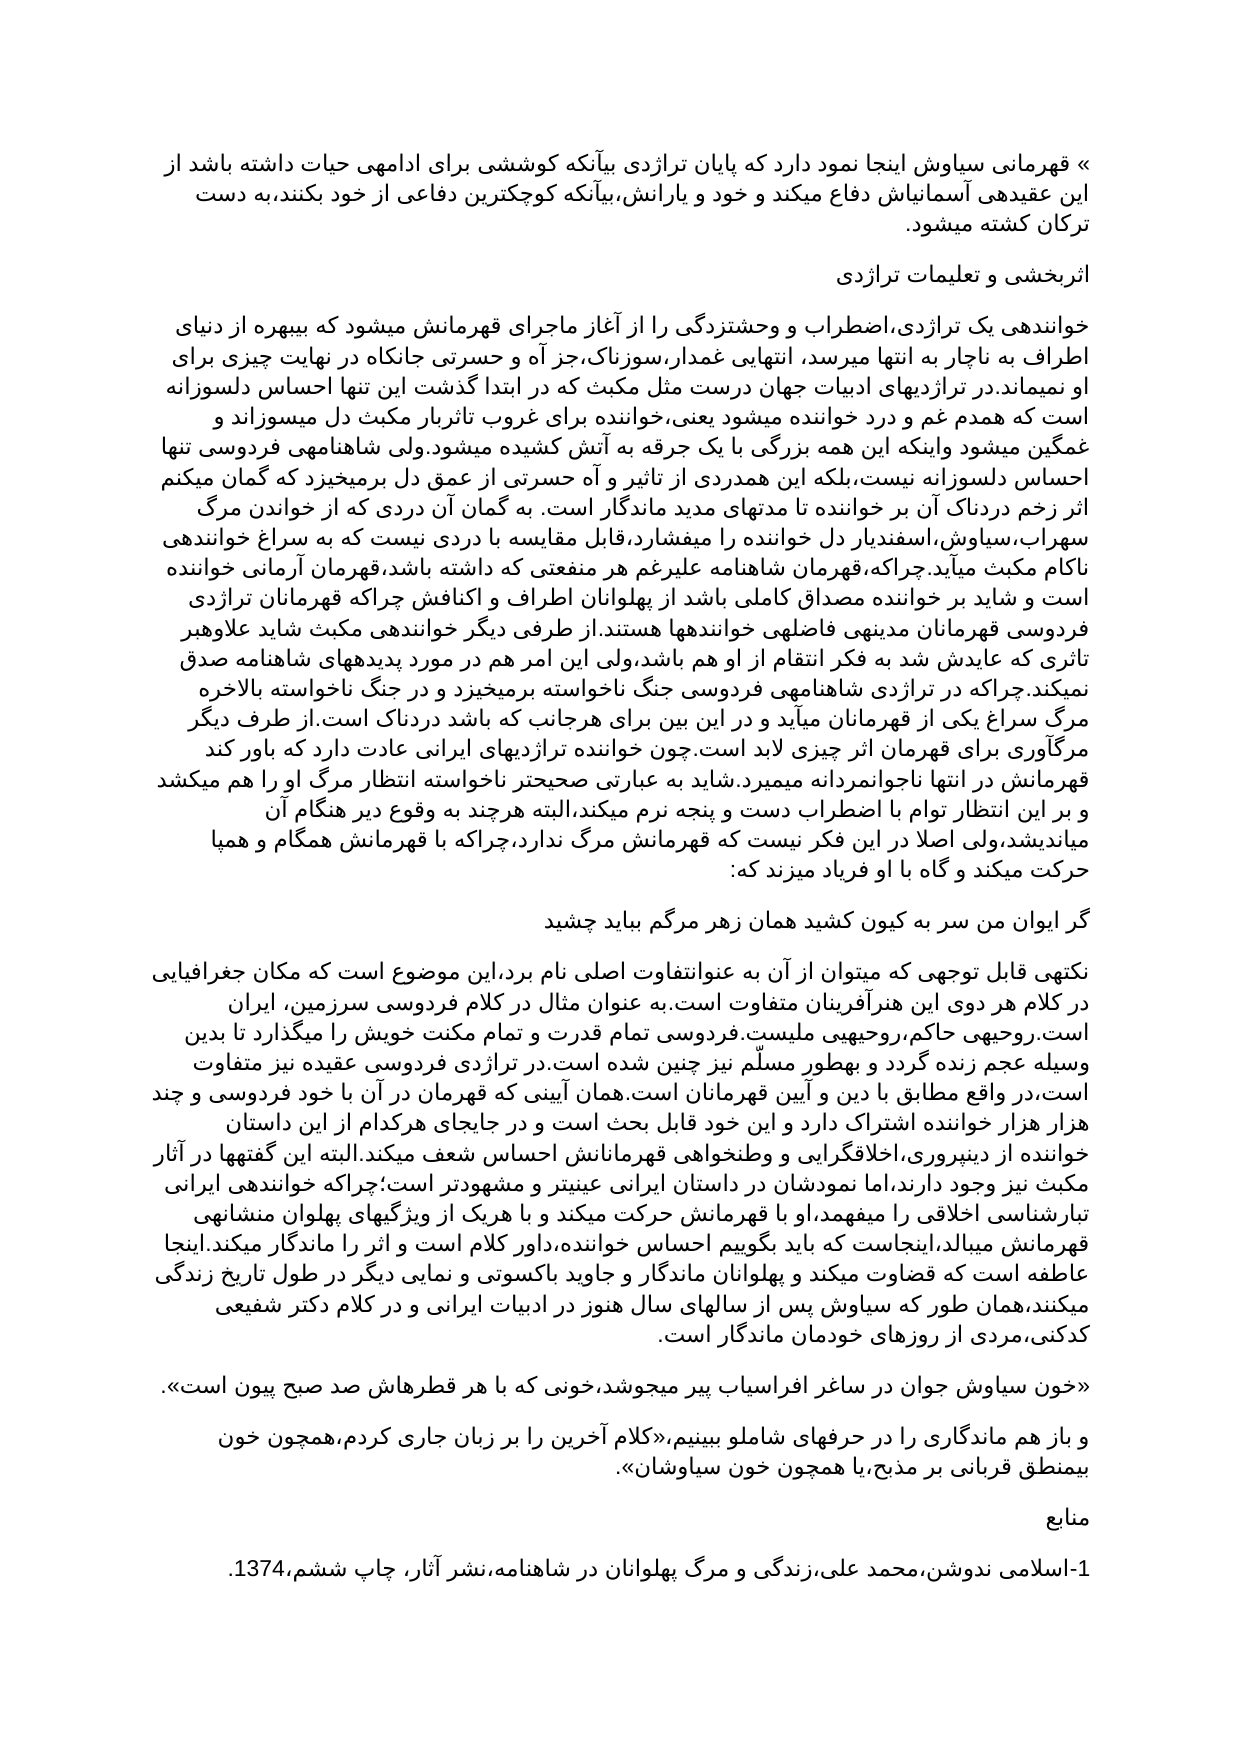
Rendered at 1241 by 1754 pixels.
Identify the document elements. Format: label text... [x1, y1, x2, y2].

text 1-اسلامی ندوشن،محمد علی،زندگی و مرگ پهلوانان در شاهنامه،نشر آثار، چاپ ششم،1374. [150, 1555, 1090, 1582]
text » قهرمانی سیاوش این‏جا نمود دارد که پایان تراژدی بی‏آن‏که کوششی‏ برای ادامه‏ی حیات داشته باشد از این عقیده‏ی آسمانی‏اش دفاع می‏کند و خود و یارانش،بی‏آن‏که کوچک‏ترین دفاعی از خود بکنند،به دست‏ ترکان کشته می‏شود. [150, 150, 1090, 237]
text و باز هم ماندگاری را در حرف‏های شاملو ببینیم،«کلام آخرین را بر زبان جاری کردم،هم‏چون خون بی‏منطق قربانی بر مذبح،یا هم‏چون خون سیاوشان». [150, 1423, 1090, 1479]
text «خون سیاوش جوان در ساغر افراسیاب پیر می‏جوشد،خونی که‏ با هر قطره‏اش صد صبح پیون است». [150, 1372, 1090, 1398]
text گر ایوان من سر به کیون کشید همان زهر مرگم بباید چشید [150, 907, 1090, 934]
text خواننده‏ی یک تراژدی،اضطراب و وحشت‏زدگی را از آغاز ماجرای‏ قهرمانش می‏شود که بی‏بهره از دنیای اطراف به ناچار به انتها می‏رسد، انتهایی غم‏دار،سوزناک،جز آه و حسرتی جانکاه در نهایت چیزی برای‏ او نمی‏ماند.در تراژدی‏های ادبیات جهان درست مثل مکبث که در ابتدا گذشت این تنها احساس دلسوزانه است که همدم غم و درد خواننده‏ می‏شود یعنی،خواننده برای غروب تاثربار مکبث دل می‏سوزاند و غمگین می‏شود واین‏که این همه بزرگی با یک جرقه به آتش کشیده‏ می‏شود.ولی شاهنامه‏ی فردوسی تنها احساس دلسوزانه نیست،بلکه‏ این هم‏دردی از تاثیر و آه حسرتی از عمق دل برمی‏خیزد که گمان‏ می‏کنم اثر زخم دردناک آن بر خواننده تا مدت‏های مدید ماندگار است. به گمان آن دردی که از خواندن مرگ سهراب،سیاوش،اسفندیار دل‏ خواننده را می‏فشارد،قابل مقایسه با دردی نیست که به سراغ خواننده‏ی‏ ناکام مکبث می‏آید.چراکه،قهرمان شاهنامه علی‏رغم هر منفعتی که‏ داشته باشد،قهرمان آرمانی خواننده است و شاید بر خواننده مصداق‏ کاملی باشد از پهلوانان اطراف و اکنافش چراکه قهرمانان تراژدی‏ فردوسی قهرمانان مدینه‏ی فاضله‏ی خواننده‏ها هستند.از طرفی دیگر خواننده‏ی مکبث شاید علاوه‏بر تاثری که عایدش شد به فکر انتقام از او هم باشد،ولی این امر هم در مورد پدیده‏های شاهنامه صدق‏ نمی‏کند.چراکه در تراژدی شاهنامه‏ی فردوسی جنگ ناخواسته‏ برمی‏خیزد و در جنگ ناخواسته بالاخره مرگ سراغ یکی از قهرمانان‏ می‏آید و در این بین برای هرجانب که باشد دردناک است.از طرف‏ دیگر مرگ‏آوری برای قهرمان اثر چیزی لابد است.چون خواننده‏ تراژدی‏های ایرانی عادت دارد که باور کند قهرمانش در انتها ناجوانمردانه می‏میرد.شاید به عبارتی صحیح‏تر ناخواسته انتظار مرگ‏ او را هم می‏کشد و بر این انتظار توام با اضطراب دست و پنجه نرم‏ می‏کند،البته هرچند به وقوع دیر هنگام آن می‏اندیشد،ولی اصلا در این‏ فکر نیست که قهرمانش مرگ ندارد،چراکه با قهرمانش هم‏گام و هم‏پا حرکت می‏کند و گاه با او فریاد می‏زند که: [150, 312, 1090, 883]
text منابع [150, 1504, 1090, 1531]
text اثربخشی و تعلیمات تراژدی [150, 261, 1090, 288]
text نکته‏ی قابل توجهی که می‏توان از آن به عنوان‏تفاوت اصلی نام‏ برد،این موضوع است که مکان جغرافیایی در کلام هر دوی این‏ هنرآفرینان متفاوت است.به عنوان مثال در کلام فردوسی سرزمین، ایران است.روحیه‏ی حاکم،روحیه‏یی ملی‏ست.فردوسی تمام قدرت و تمام مکنت خویش را می‏گذارد تا بدین وسیله عجم زنده گردد و به‏طور مسلّم نیز چنین شده است.در تراژدی فردوسی عقیده نیز متفاوت‏ است،در واقع مطابق با دین و آیین قهرمانان است.همان آیینی که‏ قهرمان در آن با خود فردوسی و چند هزار هزار خواننده اشتراک دارد و این خود قابل بحث است و در جای‏جای هرکدام از این داستان‏ خواننده از دین‏پروری،اخلاق‏گرایی و وطن‏خواهی قهرمانانش احساس‏ شعف می‏کند.البته این گفته‏ها در آثار مکبث نیز وجود دارند،اما نمودشان در داستان ایرانی عینی‏تر و مشهودتر است؛چراکه خواننده‏ی‏ ایرانی تبارشناسی اخلاقی را می‏فهمد،او با قهرمانش حرکت می‏کند و با هریک از ویژگی‏های پهلوان منشانه‏ی قهرمانش می‏بالد،این‏جاست‏ که باید بگوییم احساس خواننده،داور کلام است و اثر را ماندگار می‏کند.این‏جا عاطفه است که قضاوت می‏کند و پهلوانان ماندگار و جاوید باکسوتی و نمایی دیگر در طول تاریخ زندگی می‏کنند،همان طور که سیاوش پس از سال‏های سال هنوز در ادبیات ایرانی و در کلام دکتر شفیعی کدکنی،مردی از روزهای خودمان ماندگار است. [150, 958, 1090, 1347]
